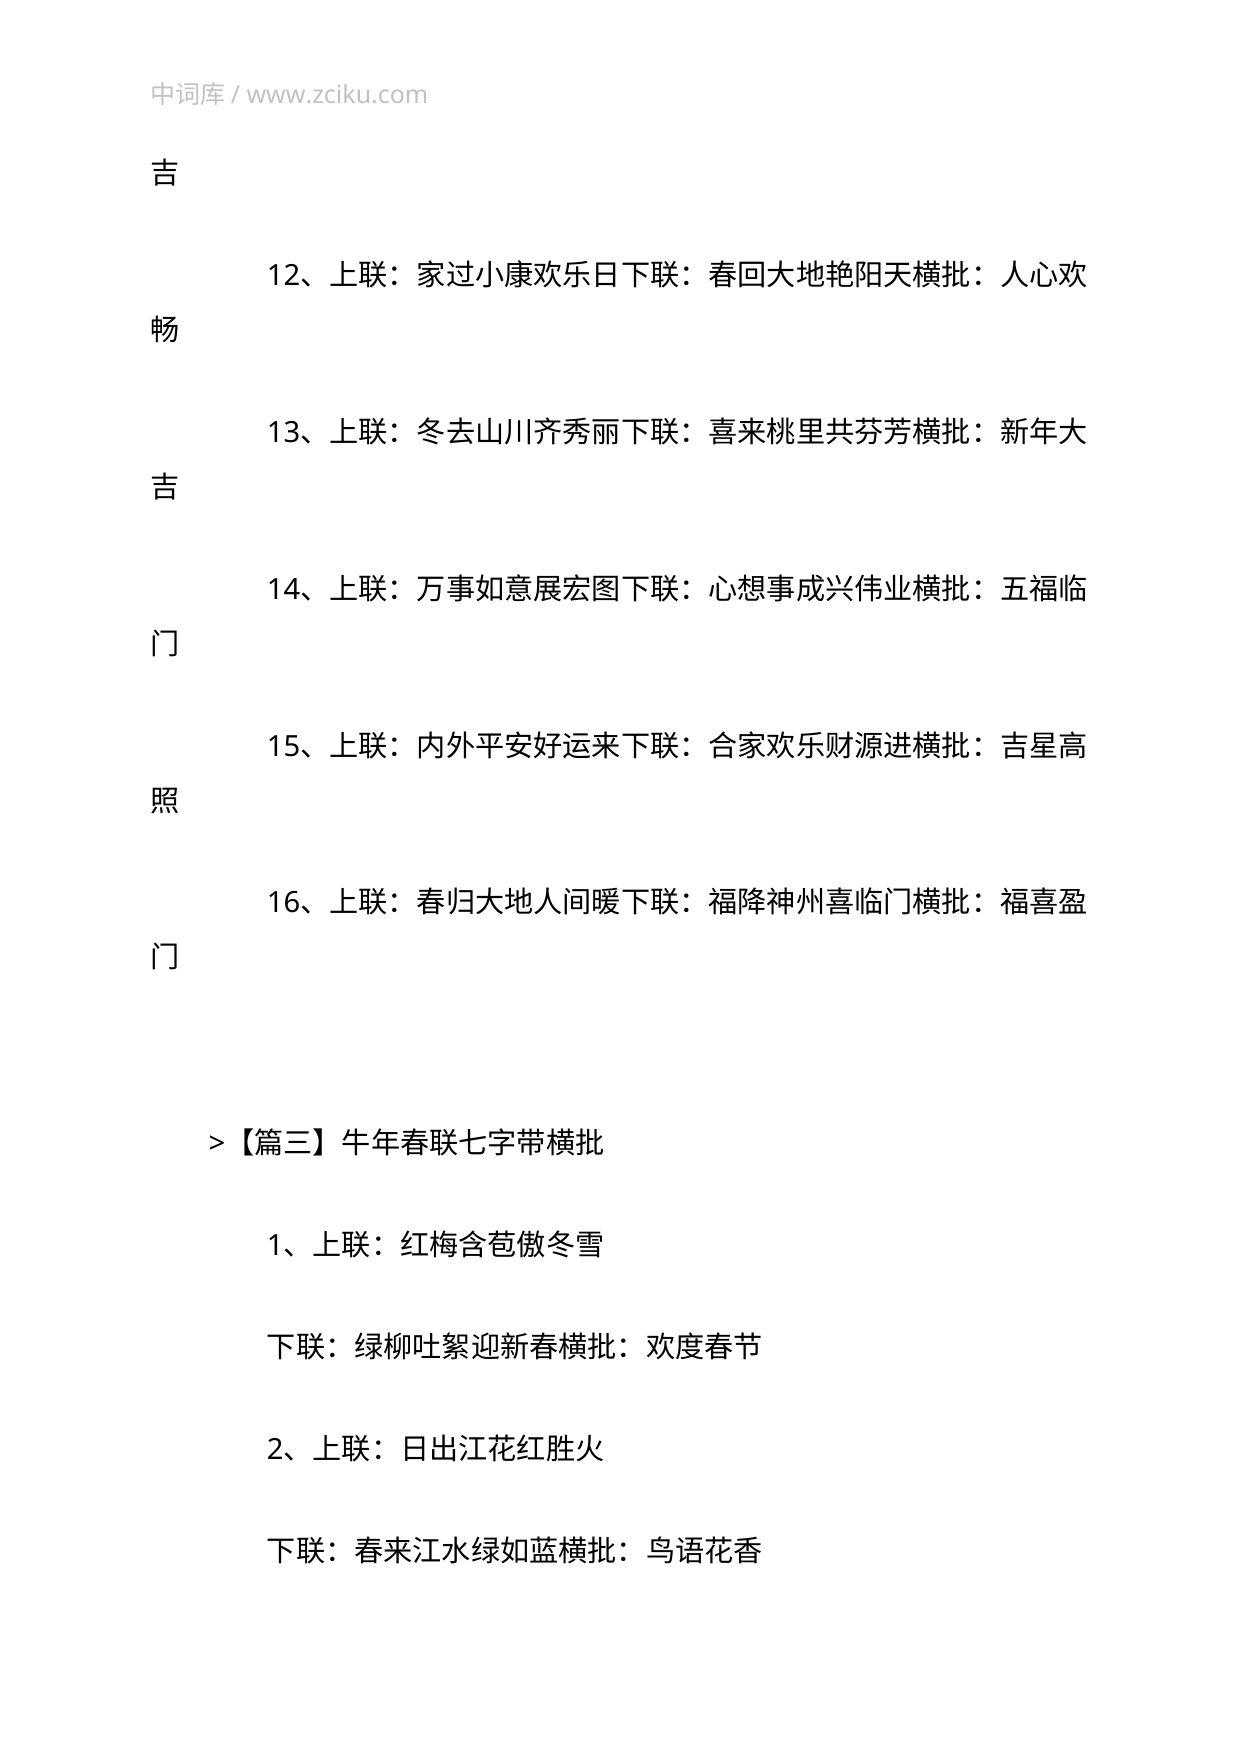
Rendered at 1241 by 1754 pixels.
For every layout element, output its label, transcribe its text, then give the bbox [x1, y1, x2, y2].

text 下联：春来江水绿如蓝横批：鸟语花香 [150, 1527, 1090, 1570]
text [150, 150, 1090, 192]
text 13、上联：冬去山川齐秀丽下联：喜来桃里共芬芳横批：新年大吉 [150, 408, 1090, 506]
text 下联：绿柳吐絮迎新春横批：欢度春节 [150, 1324, 1090, 1366]
text 15、上联：内外平安好运来下联：合家欢乐财源进横批：吉星高照 [150, 722, 1090, 819]
text 1、上联：红梅含苞傲冬雪 [150, 1222, 1090, 1264]
text 2、上联：日出江花红胜火 [150, 1426, 1090, 1468]
text 12、上联：家过小康欢乐日下联：春回大地艳阳天横批：人心欢畅 [150, 252, 1090, 349]
text >【篇三】牛年春联七字带横批 [150, 1120, 1090, 1162]
text 14、上联：万事如意展宏图下联：心想事成兴伟业横批：五福临门 [150, 565, 1090, 663]
text 16、上联：春归大地人间暖下联：福降神州喜临门横批：福喜盈门 [150, 879, 1090, 976]
